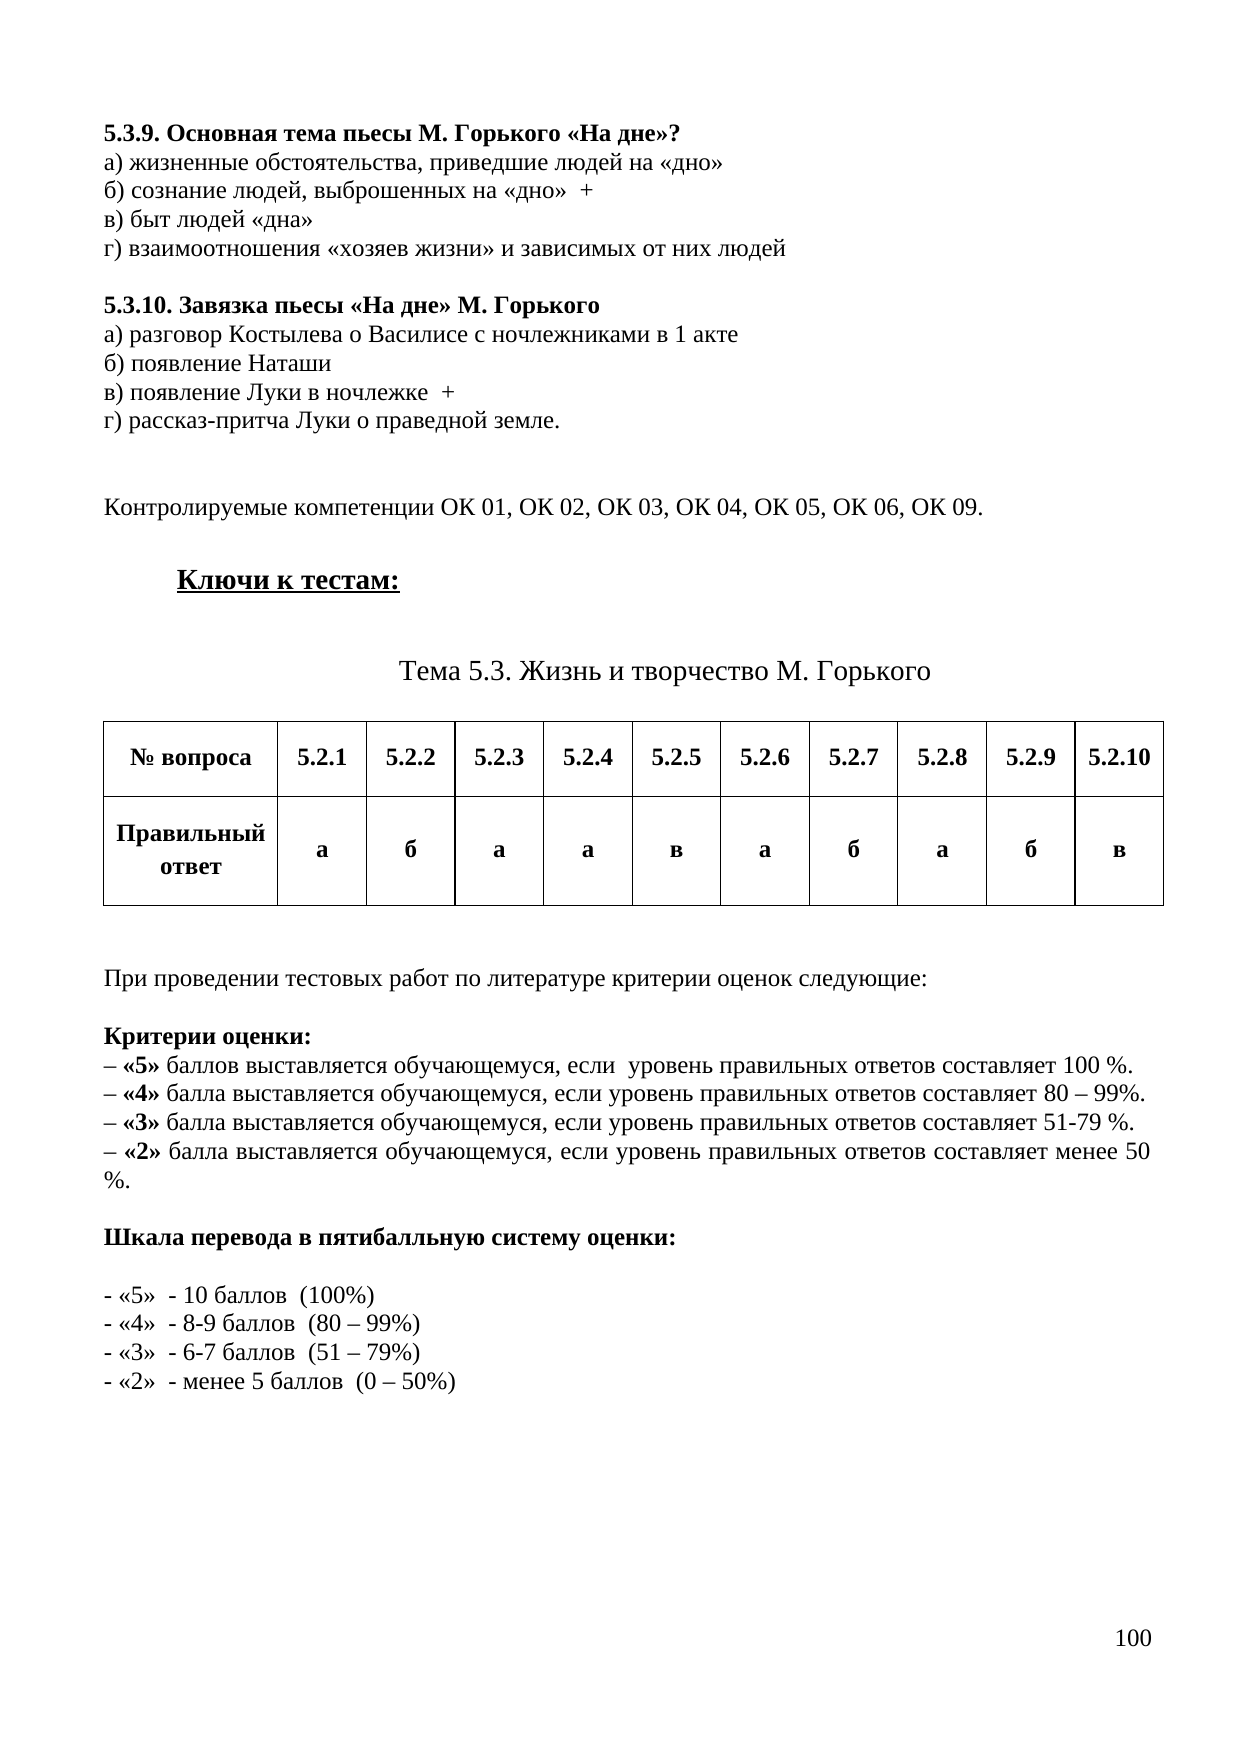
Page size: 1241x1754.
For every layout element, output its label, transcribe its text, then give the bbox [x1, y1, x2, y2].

text - «5» - 10 баллов (100%) [103, 1280, 1152, 1308]
text Ключи к тестам: [103, 562, 1152, 595]
text Шкала перевода в пятибалльную систему оценки: [103, 1222, 1152, 1251]
text - «4» - 8-9 баллов (80 – 99%) [103, 1308, 1152, 1337]
text - «2» - менее 5 баллов (0 – 50%) [103, 1366, 1152, 1395]
text б) сознание людей, выброшенных на «дно» + [103, 176, 1152, 204]
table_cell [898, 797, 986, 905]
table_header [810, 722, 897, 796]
text Тема 5.3. Жизнь и творчество М. Горького [103, 653, 1152, 687]
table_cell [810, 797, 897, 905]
text б) появление Наташи [103, 348, 1152, 377]
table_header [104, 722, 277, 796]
text в) появление Луки в ночлежке + [103, 377, 1152, 406]
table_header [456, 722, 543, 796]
text – «2» балла выставляется обучающемуся, если уровень правильных ответов составляет менее 50 %. [103, 1136, 1152, 1193]
text г) рассказ-притча Луки о праведной земле. [103, 406, 1152, 434]
text 5.3.9. Основная тема пьесы М. Горького «На дне»? [103, 118, 1152, 147]
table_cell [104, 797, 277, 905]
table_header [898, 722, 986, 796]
text – «3» балла выставляется обучающемуся, если уровень правильных ответов составляет 51-79 %. [103, 1107, 1152, 1136]
text При проведении тестовых работ по литературе критерии оценок следующие: [103, 963, 1152, 992]
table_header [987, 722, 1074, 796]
text Контролируемые компетенции ОК 01, ОК 02, ОК 03, ОК 04, ОК 05, ОК 06, ОК 09. [103, 492, 1152, 521]
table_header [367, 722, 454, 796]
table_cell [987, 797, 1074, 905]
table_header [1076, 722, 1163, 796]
text а) жизненные обстоятельства, приведшие людей на «дно» [103, 147, 1152, 176]
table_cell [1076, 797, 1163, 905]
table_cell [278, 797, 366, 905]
text г) взаимоотношения «хозяев жизни» и зависимых от них людей [103, 233, 1152, 262]
text – «4» балла выставляется обучающемуся, если уровень правильных ответов составляет 80 – 99%. [103, 1078, 1152, 1107]
text в) быт людей «дна» [103, 204, 1152, 233]
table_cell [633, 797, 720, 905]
text – «5» баллов выставляется обучающемуся, если уровень правильных ответов составляет 100 %. [103, 1050, 1152, 1078]
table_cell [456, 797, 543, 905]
text - «3» - 6-7 баллов (51 – 79%) [103, 1337, 1152, 1366]
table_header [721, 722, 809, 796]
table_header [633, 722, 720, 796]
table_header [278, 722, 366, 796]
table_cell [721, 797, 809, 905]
text Критерии оценки: [103, 1021, 1152, 1050]
text 5.3.10. Завязка пьесы «На дне» М. Горького [103, 291, 1152, 319]
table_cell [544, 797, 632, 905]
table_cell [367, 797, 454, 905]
text а) разговор Костылева о Василисе с ночлежниками в 1 акте [103, 319, 1152, 348]
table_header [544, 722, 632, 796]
